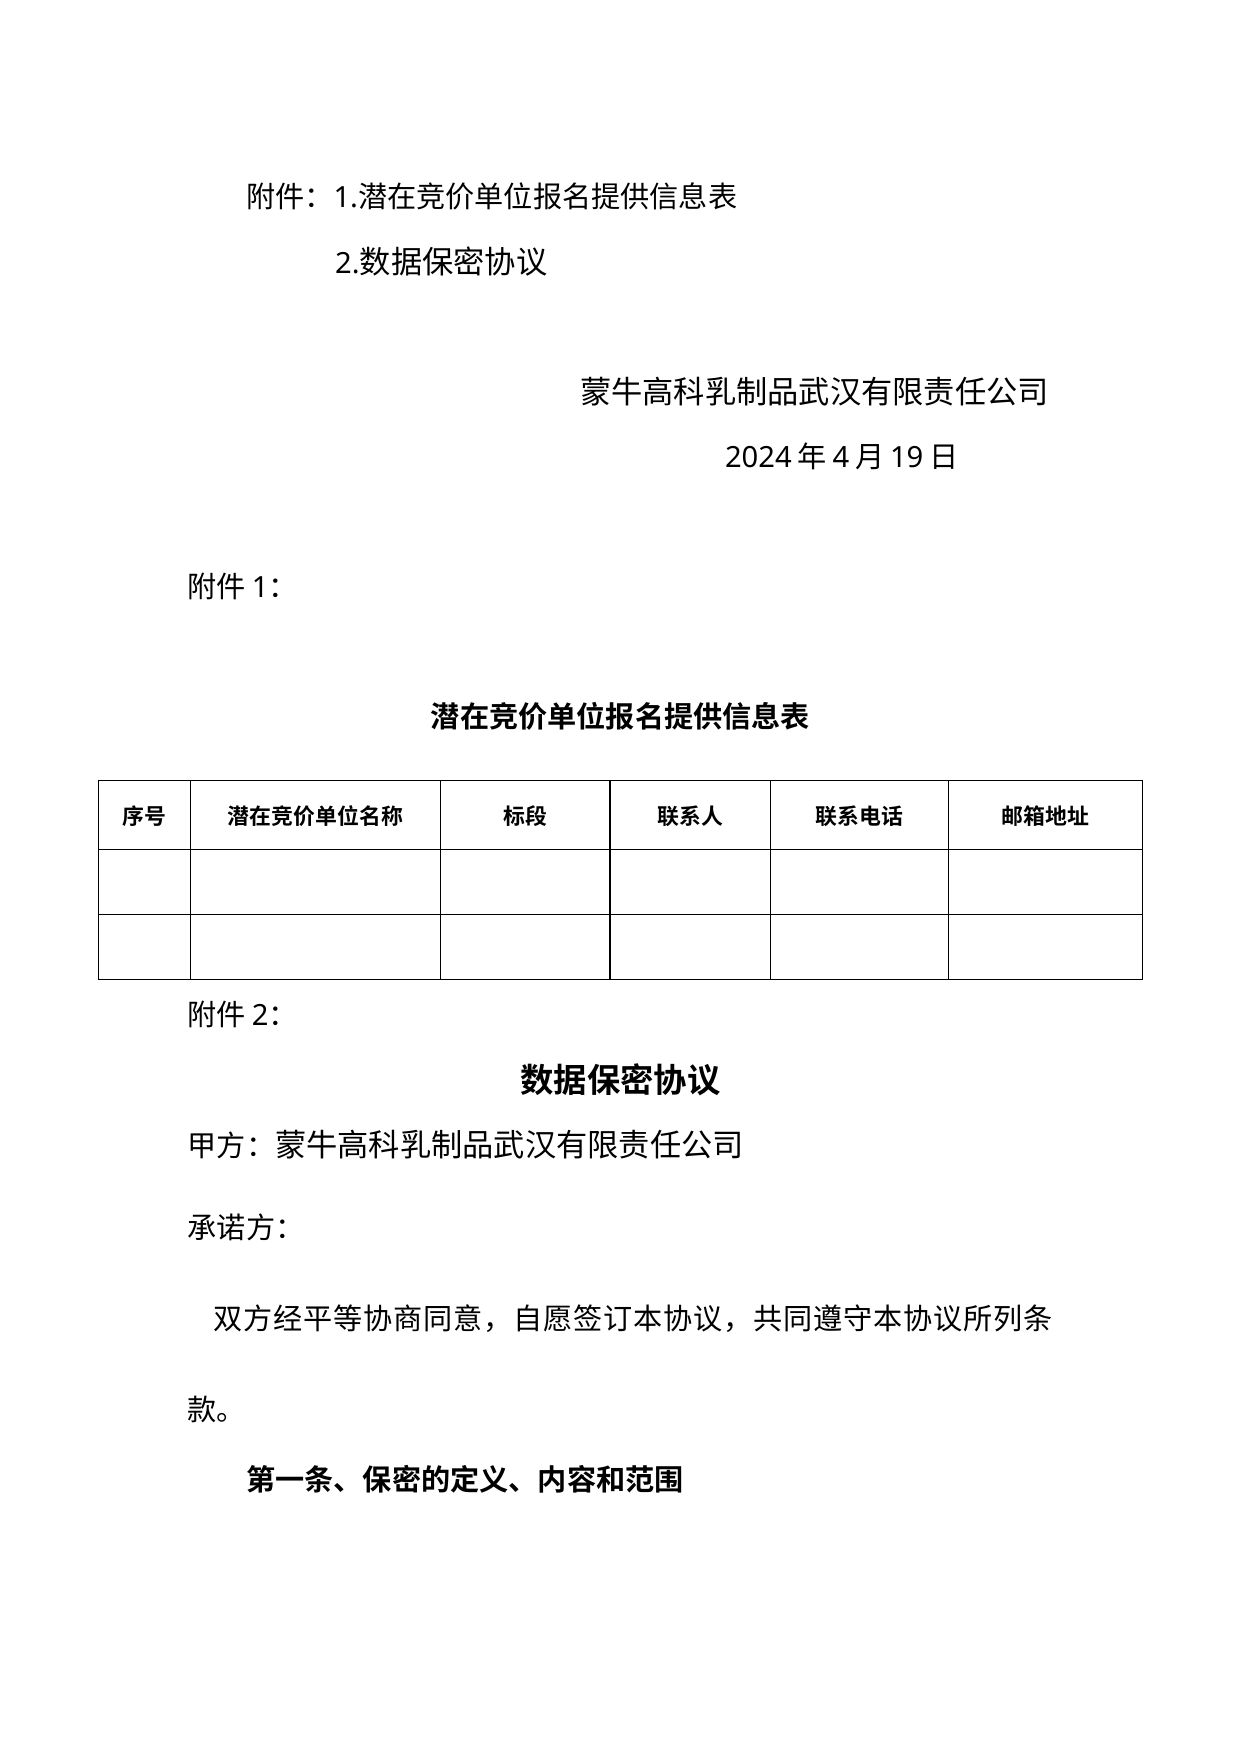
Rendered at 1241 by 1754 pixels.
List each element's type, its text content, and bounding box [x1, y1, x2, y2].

table_cell [191, 850, 440, 914]
text 第一条、保密的定义、内容和范围 [187, 1457, 1053, 1499]
table_header 联系人 [611, 781, 770, 848]
table_cell [99, 915, 190, 979]
table_header 联系电话 [771, 781, 948, 848]
table_header 标段 [441, 781, 609, 848]
table_cell [191, 915, 440, 979]
table_cell [99, 850, 190, 914]
table_header 潜在竞价单位名称 [191, 781, 440, 848]
text 承诺方： 双方经平等协商同意，自愿签订本协议，共同遵守本协议所列条款。 [187, 1193, 1053, 1440]
text 2024年4月19日 [187, 422, 958, 487]
text 附件：1.潜在竞价单位报名提供信息表 [187, 162, 1053, 227]
text 附件1： [187, 552, 1053, 617]
table_cell [441, 915, 609, 979]
text 蒙牛高科乳制品武汉有限责任公司 [187, 357, 1048, 422]
table_cell [611, 850, 770, 914]
table_cell [611, 915, 770, 979]
table_header 序号 [99, 781, 190, 848]
table_cell [949, 850, 1142, 914]
table_cell [949, 915, 1142, 979]
table_header 邮箱地址 [949, 781, 1142, 848]
text 附件2： [187, 980, 1053, 1045]
text 数据保密协议 [187, 1045, 1053, 1110]
text 2.数据保密协议 [187, 227, 1053, 292]
table_cell [771, 915, 948, 979]
text 甲方：蒙牛高科乳制品武汉有限责任公司 [187, 1110, 1053, 1175]
text 潜在竞价单位报名提供信息表 [187, 682, 1053, 747]
table_cell [771, 850, 948, 914]
table_cell [441, 850, 609, 914]
